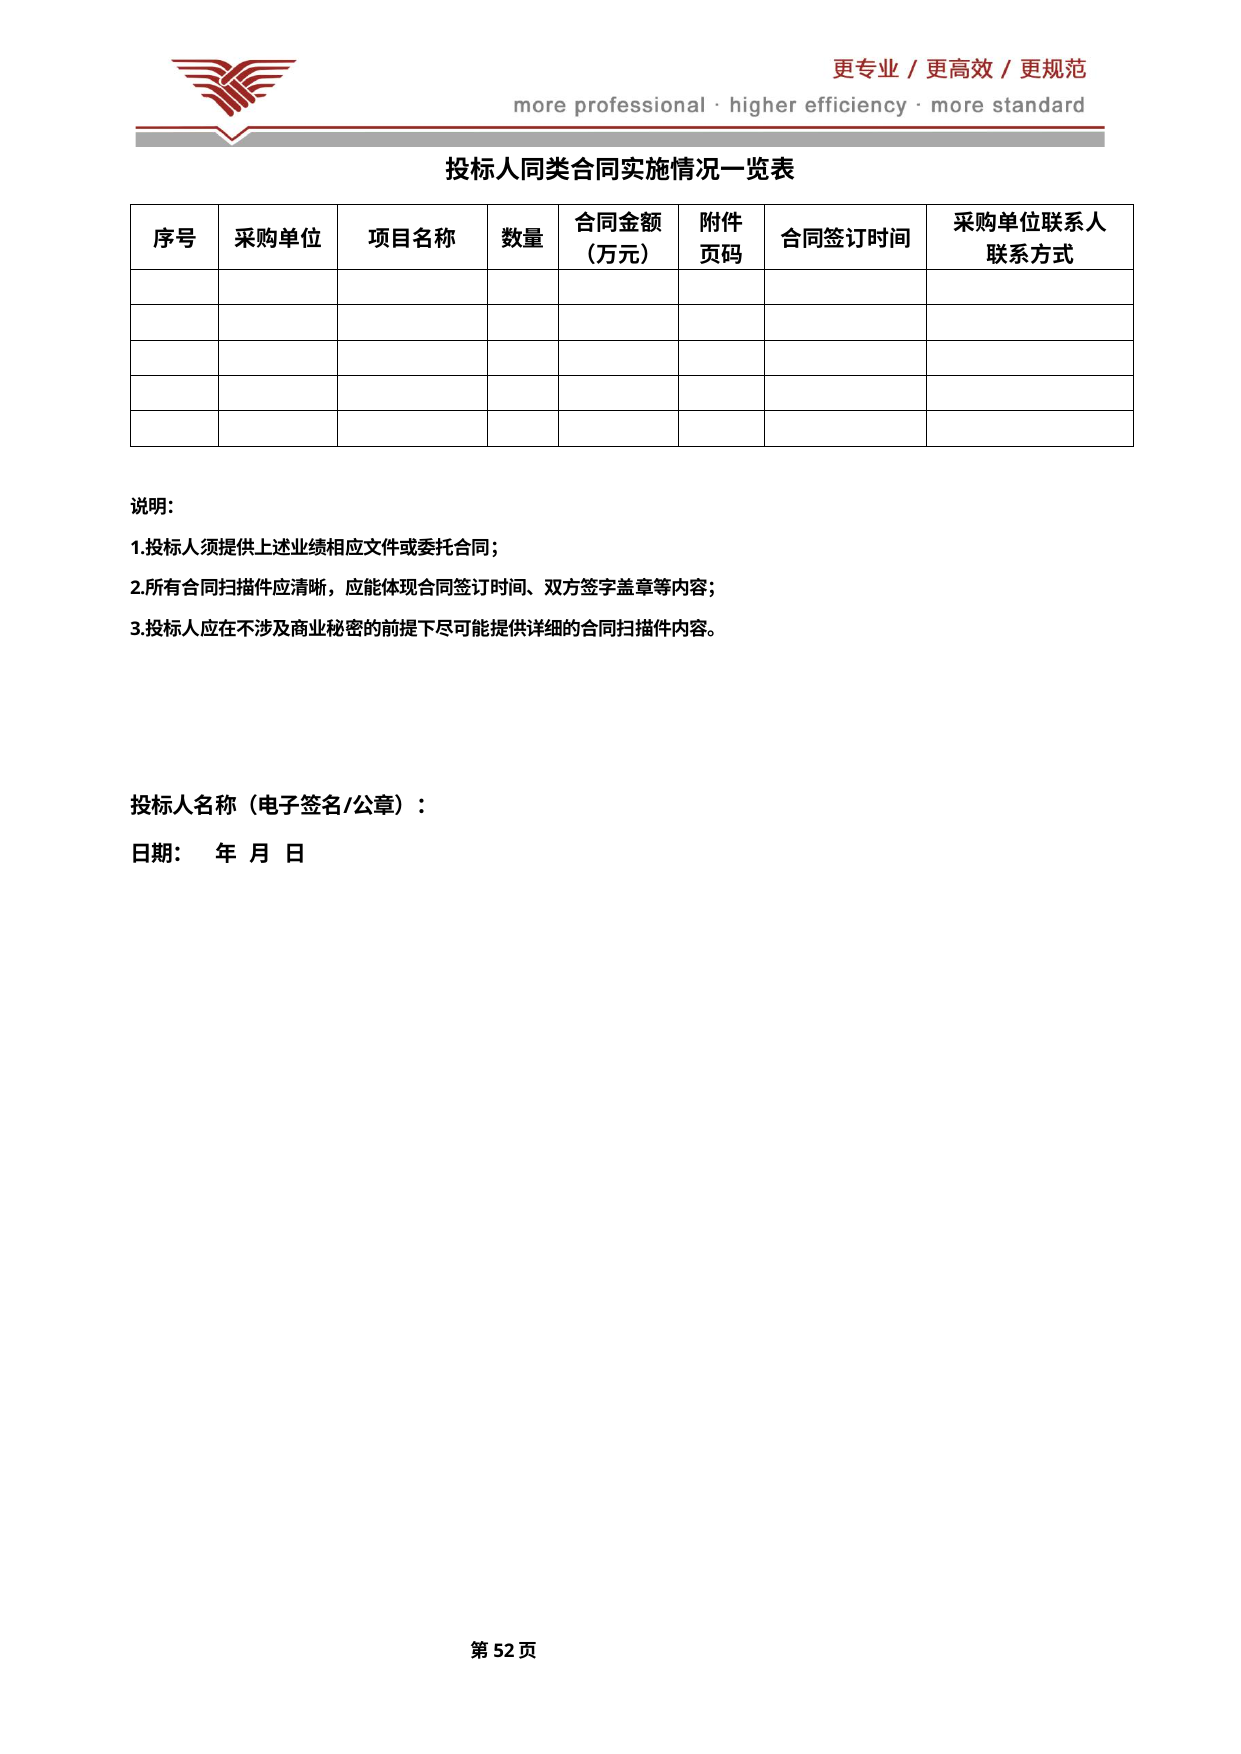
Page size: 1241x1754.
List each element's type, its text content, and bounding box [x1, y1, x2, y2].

table_cell [927, 376, 1133, 410]
table_cell [131, 341, 218, 375]
table_cell [679, 305, 764, 339]
table_cell [131, 376, 218, 410]
table_cell [927, 270, 1133, 304]
table_cell [559, 305, 678, 339]
table_cell [679, 411, 764, 446]
text 2.所有合同扫描件应清晰，应能体现合同签订时间、双方签字盖章等内容； [130, 573, 1110, 600]
table_cell [338, 305, 487, 339]
table_cell [927, 411, 1133, 446]
table_cell [219, 411, 337, 446]
table_header 附件页码 [679, 205, 764, 269]
table_header 采购单位 [219, 205, 337, 269]
table_cell [131, 270, 218, 304]
table_cell [338, 376, 487, 410]
table_header 合同签订时间 [765, 205, 926, 269]
text 3.投标人应在不涉及商业秘密的前提下尽可能提供详细的合同扫描件内容。 [130, 614, 1110, 641]
table_cell [679, 341, 764, 375]
table_header 序号 [131, 205, 218, 269]
table_cell [338, 341, 487, 375]
table_cell [219, 270, 337, 304]
text 日期： 年 月 日 [130, 836, 1110, 868]
table_header 数量 [488, 205, 558, 269]
picture [135, 35, 1105, 147]
table_cell [559, 270, 678, 304]
table_cell [488, 411, 558, 446]
table_cell [765, 341, 926, 375]
table_cell [131, 411, 218, 446]
table_cell [679, 376, 764, 410]
table_cell [559, 376, 678, 410]
text 1.投标人须提供上述业绩相应文件或委托合同； [130, 532, 1110, 559]
table_cell [765, 305, 926, 339]
table_cell [765, 376, 926, 410]
table_header 项目名称 [338, 205, 487, 269]
text 说明： [130, 492, 1110, 519]
table_cell [927, 305, 1133, 339]
table_cell [488, 341, 558, 375]
table_header 合同金额 （万元） [559, 205, 678, 269]
table_cell [488, 305, 558, 339]
table_cell [679, 270, 764, 304]
table_cell [765, 411, 926, 446]
table_cell [338, 411, 487, 446]
table_cell [219, 305, 337, 339]
table_header 采购单位联系人 联系方式 [927, 205, 1133, 269]
table_cell [927, 341, 1133, 375]
text 投标人名称（电子签名/公章）： [130, 788, 1110, 820]
table_cell [559, 341, 678, 375]
table_cell [219, 341, 337, 375]
table_cell [219, 376, 337, 410]
table_cell [559, 411, 678, 446]
table_cell [488, 376, 558, 410]
table_cell [131, 305, 218, 339]
text 投标人同类合同实施情况一览表 [130, 150, 1110, 186]
table_cell [338, 270, 487, 304]
table_cell [488, 270, 558, 304]
table_cell [765, 270, 926, 304]
